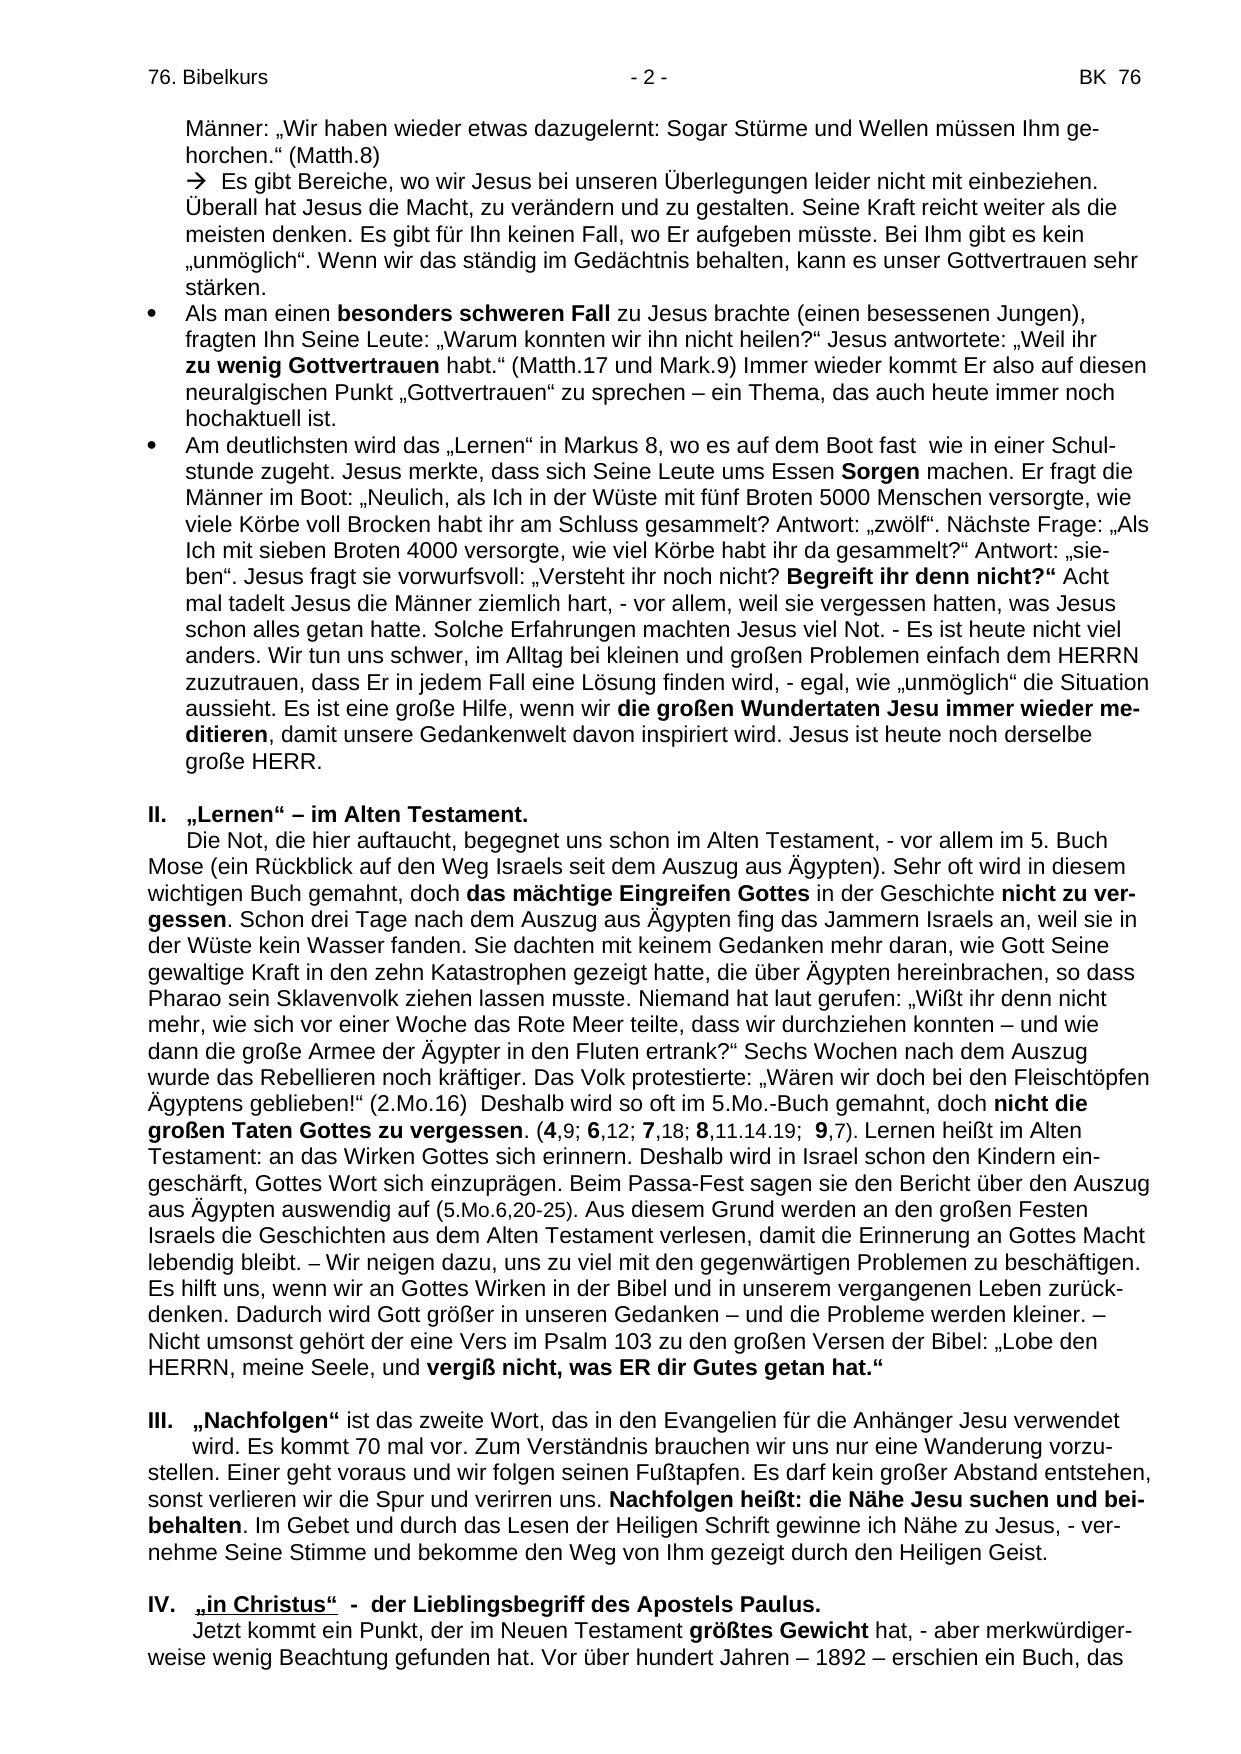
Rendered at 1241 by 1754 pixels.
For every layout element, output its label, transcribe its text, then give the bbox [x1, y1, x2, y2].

text III. „Nachfolgen“ ist das zweite Wort, das in den Evangelien für die Anhänger Jesu verwendet [148, 1407, 1152, 1433]
text Männer: „Wir haben wieder etwas dazugelernt: Sogar Stürme und Wellen müssen Ihm ge-horchen.“ (Matth.8) [185, 115, 1152, 168]
list Am deutlichsten wird das „Lernen“ in Markus 8, wo es auf dem Boot fast wie in einer Schul-stunde zugeht. Jesus merkte, dass sich Seine Leute ums Essen Sorgen machen. Er fragt die Männer im Boot: „Neulich, als Ich in der Wüste mit fünf Broten 5000 Menschen versorgte, wie viele Körbe voll Brocken habt ihr am Schluss gesammelt? Antwort: „zwölf“. Nächste Frage: „Als Ich mit sieben Broten 4000 versorgte, wie viel Körbe habt ihr da gesammelt?“ Antwort: „sie- ben“. Jesus fragt sie vorwurfsvoll: „Versteht ihr noch nicht? Begreift ihr denn nicht?“ Acht mal tadelt Jesus die Männer ziemlich hart, - vor allem, weil sie vergessen hatten, was Jesus schon alles getan hatte. Solche Erfahrungen machten Jesus viel Not. - Es ist heute nicht viel anders. Wir tun uns schwer, im Alltag bei kleinen und großen Problemen einfach dem HERRN zuzutrauen, dass Er in jedem Fall eine Lösung finden wird, - egal, wie „unmöglich“ die Situation aussieht. Es ist eine große Hilfe, wenn wir die großen Wundertaten Jesu immer wieder me-ditieren, damit unsere Gedankenwelt davon inspiriert wird. Jesus ist heute noch derselbe große HERR. [148, 432, 1152, 774]
text II. „Lernen“ – im Alten Testament. Die Not, die hier auftaucht, begegnet uns schon im Alten Testament, - vor allem im 5. Buch Mose (ein Rückblick auf den Weg Israels seit dem Auszug aus Ägypten). Sehr oft wird in diesem wichtigen Buch gemahnt, doch das mächtige Eingreifen Gottes in der Geschichte nicht zu ver-gessen. Schon drei Tage nach dem Auszug aus Ägypten fing das Jammern Israels an, weil sie in der Wüste kein Wasser fanden. Sie dachten mit keinem Gedanken mehr daran, wie Gott Seine gewaltige Kraft in den zehn Katastrophen gezeigt hatte, die über Ägypten hereinbrachen, so dass Pharao sein Sklavenvolk ziehen lassen musste. Niemand hat laut gerufen: „Wißt ihr denn nicht mehr, wie sich vor einer Woche das Rote Meer teilte, dass wir durchziehen konnten – und wie dann die große Armee der Ägypter in den Fluten ertrank?“ Sechs Wochen nach dem Auszug wurde das Rebellieren noch kräftiger. Das Volk protestierte: „Wären wir doch bei den Fleischtöpfen Ägyptens geblieben!“ (2.Mo.16) Deshalb wird so oft im 5.Mo.-Buch gemahnt, doch nicht die großen Taten Gottes zu vergessen. (4,9; 6,12; 7,18; 8,11.14.19; 9,7). Lernen heißt im Alten Testament: an das Wirken Gottes sich erinnern. Deshalb wird in Israel schon den Kindern ein-geschärft, Gottes Wort sich einzuprägen. Beim Passa-Fest sagen sie den Bericht über den Auszug aus Ägypten auswendig auf (5.Mo.6,20-25). Aus diesem Grund werden an den großen Festen Israels die Geschichten aus dem Alten Testament verlesen, damit die Erinnerung an Gottes Macht lebendig bleibt. – Wir neigen dazu, uns zu viel mit den gegenwärtigen Problemen zu beschäftigen. Es hilft uns, wenn wir an Gottes Wirken in der Bibel und in unserem vergangenen Leben zurück-denken. Dadurch wird Gott größer in unseren Gedanken – und die Probleme werden kleiner. – Nicht umsonst gehört der eine Vers im Psalm 103 zu den großen Versen der Bibel: „Lobe den HERRN, meine Seele, und vergiß nicht, was ER dir Gutes getan hat.“ [148, 801, 1152, 1380]
text 76. Bibelkurs - 2 - BK 76 [148, 65, 1152, 89]
list Als man einen besonders schweren Fall zu Jesus brachte (einen besessenen Jungen), fragten Ihn Seine Leute: „Warum konnten wir ihn nicht heilen?“ Jesus antwortete: „Weil ihr zu wenig Gottvertrauen habt.“ (Matth.17 und Mark.9) Immer wieder kommt Er also auf diesen neuralgischen Punkt „Gottvertrauen“ zu sprechen – ein Thema, das auch heute immer noch hochaktuell ist. [148, 300, 1152, 432]
text wird. Es kommt 70 mal vor. Zum Verständnis brauchen wir uns nur eine Wanderung vorzu-stellen. Einer geht voraus und wir folgen seinen Fußtapfen. Es darf kein großer Abstand entstehen, sonst verlieren wir die Spur und verirren uns. Nachfolgen heißt: die Nähe Jesu suchen und bei-behalten. Im Gebet und durch das Lesen der Heiligen Schrift gewinne ich Nähe zu Jesus, - ver-nehme Seine Stimme und bekomme den Weg von Ihm gezeigt durch den Heiligen Geist. [148, 1433, 1152, 1565]
text IV. „in Christus“ - der Lieblingsbegriff des Apostels Paulus. Jetzt kommt ein Punkt, der im Neuen Testament größtes Gewicht hat, - aber merkwürdiger-weise wenig Beachtung gefunden hat. Vor über hundert Jahren – 1892 – erschien ein Buch, das [148, 1591, 1152, 1670]
text Es gibt Bereiche, wo wir Jesus bei unseren Überlegungen leider nicht mit einbeziehen. Überall hat Jesus die Macht, zu verändern und zu gestalten. Seine Kraft reicht weiter als die meisten denken. Es gibt für Ihn keinen Fall, wo Er aufgeben müsste. Bei Ihm gibt es kein „unmöglich“. Wenn wir das ständig im Gedächtnis behalten, kann es unser Gottvertrauen sehr stärken. [185, 168, 1152, 300]
